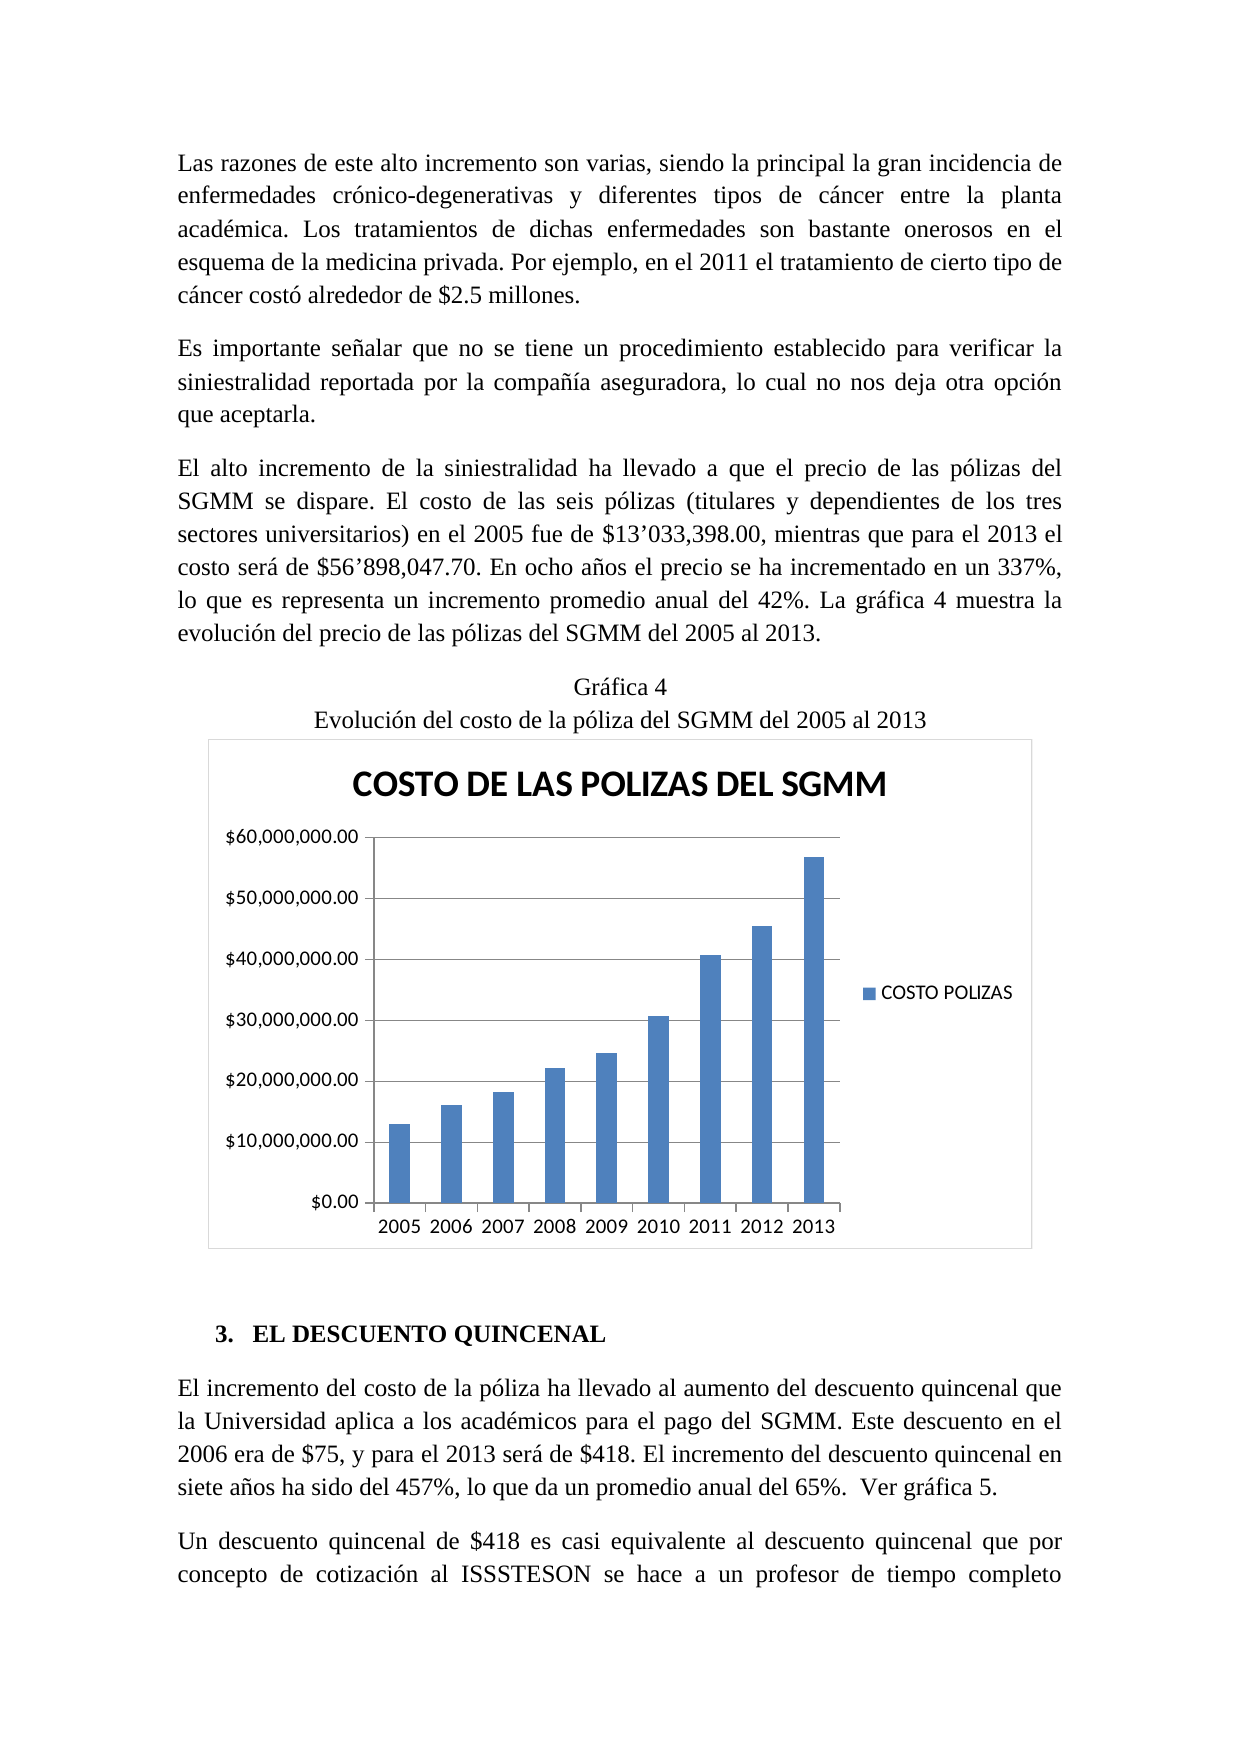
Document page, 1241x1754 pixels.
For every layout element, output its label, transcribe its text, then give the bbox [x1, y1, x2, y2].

list EL DESCUENTO QUINCENAL [215, 1319, 1063, 1348]
text Las razones de este alto incremento son varias, siendo la principal la gran incidencia de enfermedades crónico-degenerativas y diferentes tipos de cáncer entre la planta académica. Los tratamientos de dichas enfermedades son bastante onerosos en el esquema de la medicina privada. Por ejemplo, en el 2011 el tratamiento de cierto tipo de cáncer costó alrededor de $2.5 millones. [177, 148, 1063, 308]
text Es importante señalar que no se tiene un procedimiento establecido para verificar la siniestralidad reportada por la compañía aseguradora, lo cual no nos deja otra opción que aceptarla. [177, 333, 1063, 428]
text El incremento del costo de la póliza ha llevado al aumento del descuento quincenal que la Universidad aplica a los académicos para el pago del SGMM. Este descuento en el 2006 era de $75, y para el 2013 será de $418. El incremento del descuento quincenal en siete años ha sido del 457%, lo que da un promedio anual del 65%. Ver gráfica 5. [177, 1373, 1063, 1501]
text Gráfica 4 [177, 672, 1063, 701]
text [177, 1526, 1063, 1588]
text El alto incremento de la siniestralidad ha llevado a que el precio de las pólizas del SGMM se dispare. El costo de las seis pólizas (titulares y dependientes de los tres sectores universitarios) en el 2005 fue de $13’033,398.00, mientras que para el 2013 el costo será de $56’898,047.70. En ocho años el precio se ha incrementado en un 337%, lo que es representa un incremento promedio anual del 42%. La gráfica 4 muestra la evolución del precio de las pólizas del SGMM del 2005 al 2013. [177, 453, 1063, 647]
text Evolución del costo de la póliza del SGMM del 2005 al 2013 [177, 705, 1063, 734]
